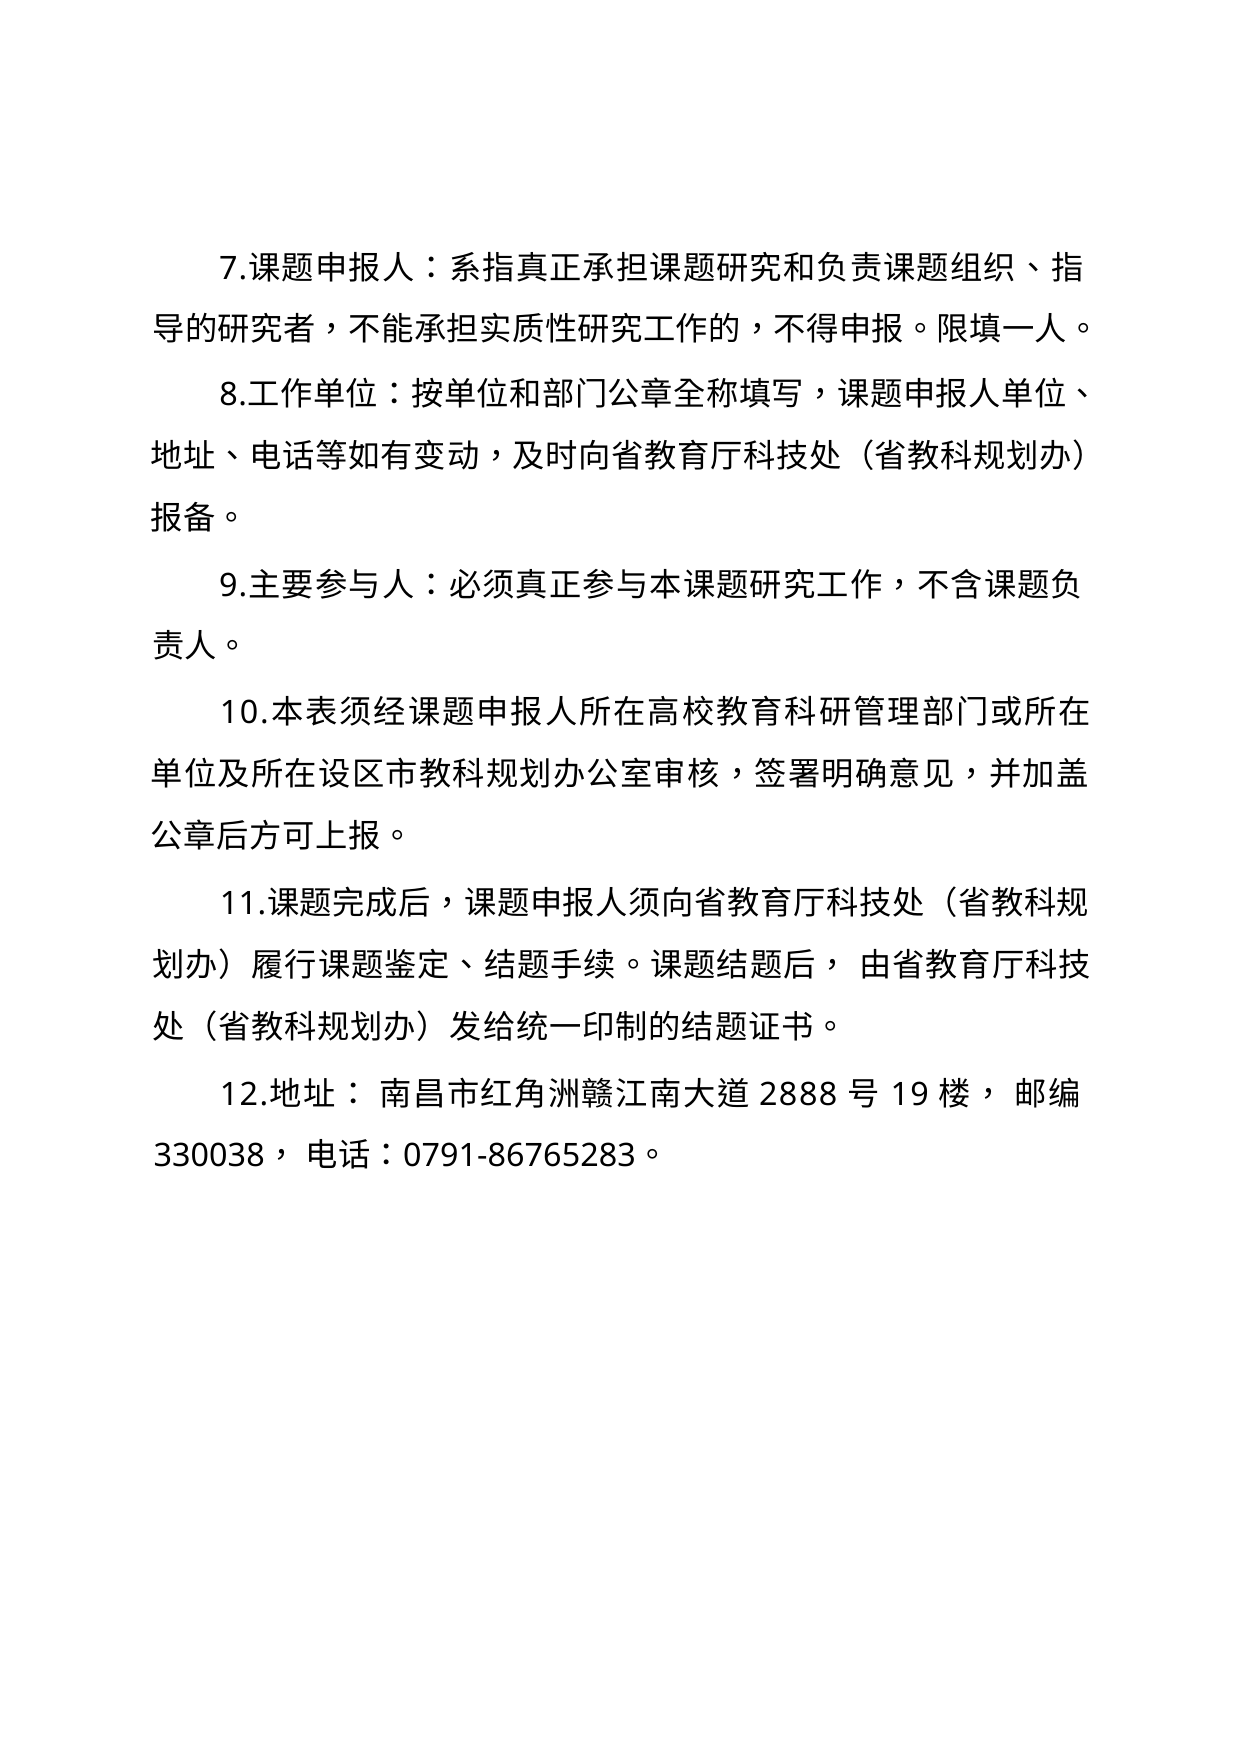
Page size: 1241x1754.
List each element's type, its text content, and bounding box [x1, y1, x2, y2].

text 11.课题完成后，课题申报人须向省教育厅科技处（省教科规 划办）履行课题鉴定、结题手续。课题结题后， 由省教育厅科技 处（省教科规划办）发给统一印制的结题证书。 [152, 880, 1091, 1048]
text 8.工作单位：按单位和部门公章全称填写，课题申报人单位、 地址、电话等如有变动，及时向省教育厅科技处（省教科规划办） 报备。 [151, 371, 1107, 539]
text 10.本表须经课题申报人所在高校教育科研管理部门或所在 单位及所在设区市教科规划办公室审核，签署明确意见，并加盖 公章后方可上报。 [151, 689, 1091, 857]
text 12.地址： 南昌市红角洲赣江南大道 2888 号 19 楼， 邮编 330038， 电话：0791-86765283。 [153, 1071, 1091, 1176]
text 9.主要参与人：必须真正参与本课题研究工作，不含课题负 责人。 [152, 562, 1091, 667]
text 7.课题申报人：系指真正承担课题研究和负责课题组织、指 导的研究者，不能承担实质性研究工作的，不得申报。限填一人。 [152, 245, 1100, 349]
